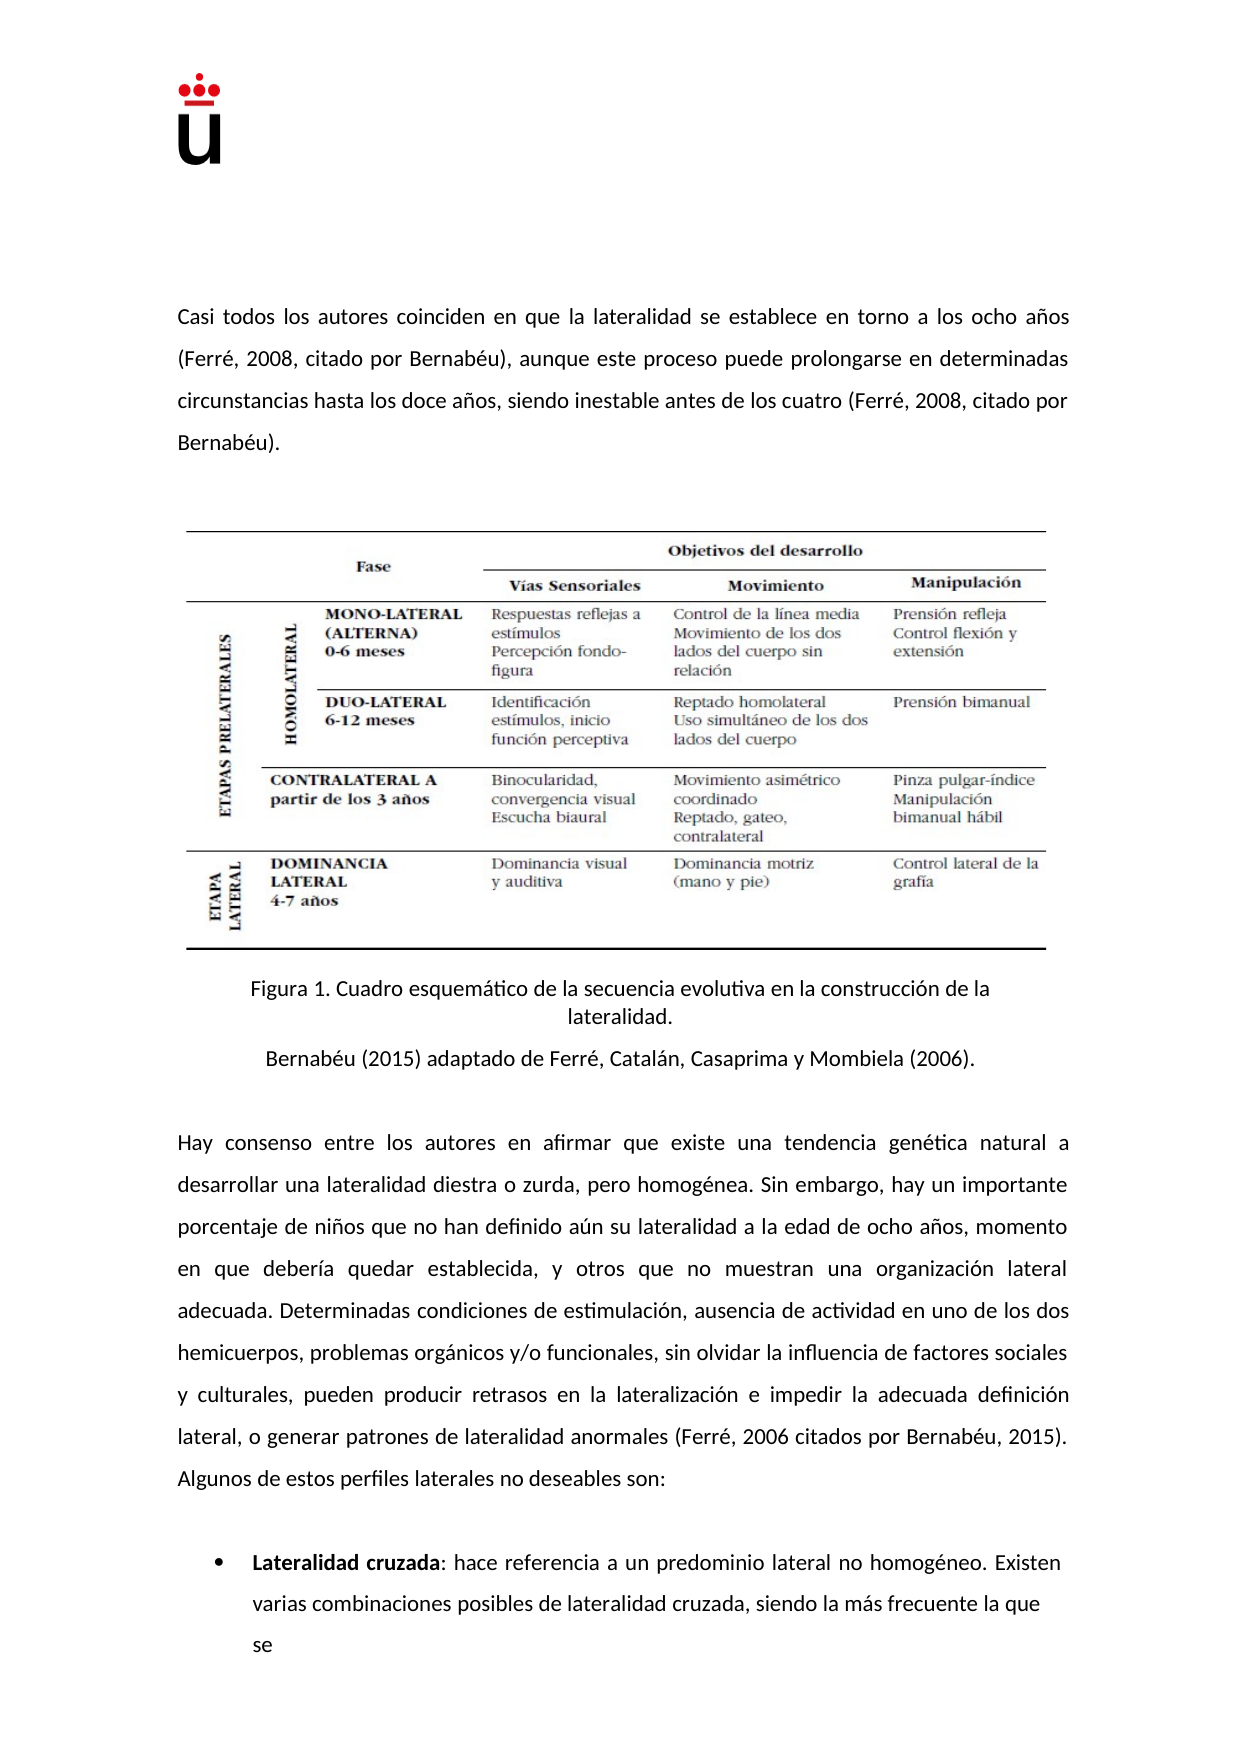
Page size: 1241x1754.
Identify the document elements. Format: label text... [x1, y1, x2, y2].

picture [186, 531, 1047, 950]
list Lateralidad cruzada: hace referencia a un predominio lateral no homogéneo. Existen varias combinaciones posibles de lateralidad cruzada, siendo la más frecuente la que se [215, 1548, 1063, 1658]
text Figura 1. Cuadro esquemático de la secuencia evolutiva en la construcción de la lateralidad. [196, 974, 1045, 1030]
text Bernabéu (2015) adaptado de Ferré, Catalán, Casaprima y Mombiela (2006). [196, 1044, 1045, 1072]
picture [178, 73, 221, 165]
text Hay consenso entre los autores en afirmar que existe una tendencia genética natural a desarrollar una lateralidad diestra o zurda, pero homogénea. Sin embargo, hay un importante porcentaje de niños que no han definido aún su lateralidad a la edad de ocho años, momento en que debería quedar establecida, y otros que no muestran una organización lateral adecuada. Determinadas condiciones de estimulación, ausencia de actividad en uno de los dos hemicuerpos, problemas orgánicos y/o funcionales, sin olvidar la influencia de factores sociales y culturales, pueden producir retrasos en la lateralización e impedir la adecuada definición lateral, o generar patrones de lateralidad anormales (Ferré, 2006 citados por Bernabéu, 2015). Algunos de estos perfiles laterales no deseables son: [177, 1128, 1069, 1492]
text Casi todos los autores coinciden en que la lateralidad se establece en torno a los ocho años (Ferré, 2008, citado por Bernabéu), aunque este proceso puede prolongarse en determinadas circunstancias hasta los doce años, siendo inestable antes de los cuatro (Ferré, 2008, citado por Bernabéu). [177, 302, 1069, 456]
